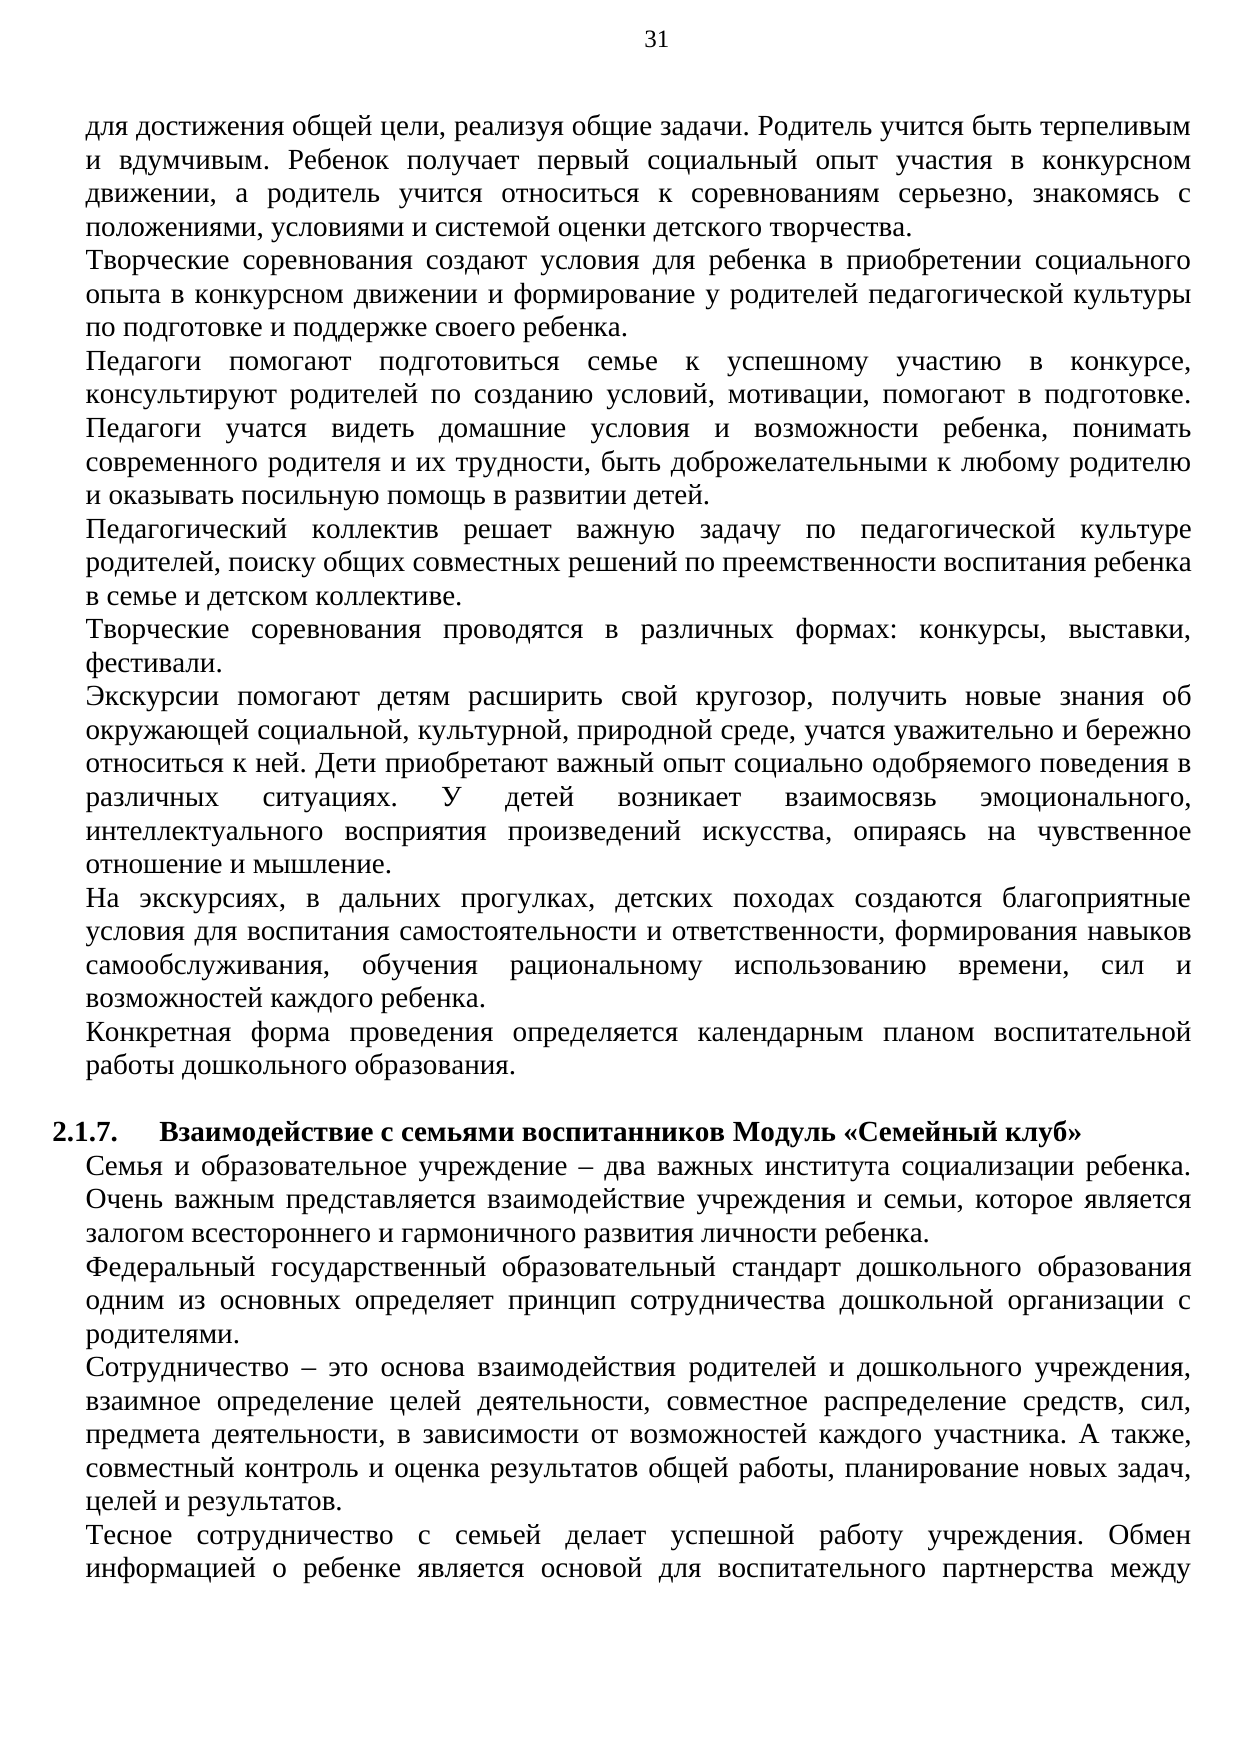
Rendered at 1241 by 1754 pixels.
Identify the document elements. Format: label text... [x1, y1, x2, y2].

list Взаимодействие с семьями воспитанников Модуль «Семейный клуб» [52, 1114, 1192, 1148]
text Экскурсии помогают детям расширить свой кругозор, получить новые знания об окружающей социальной, культурной, природной среде, учатся уважительно и бережно относиться к ней. Дети приобретают важный опыт социально одобряемого поведения в различных ситуациях. У детей возникает взаимосвязь эмоционального, интеллектуального восприятия произведений искусства, опираясь на чувственное отношение и мышление. [85, 678, 1192, 880]
text Конкретная форма проведения определяется календарным планом воспитательной работы дошкольного образования. [85, 1014, 1192, 1081]
text Сотрудничество – это основа взаимодействия родителей и дошкольного учреждения, взаимное определение целей деятельности, совместное распределение средств, сил, предмета деятельности, в зависимости от возможностей каждого участника. А также, совместный контроль и оценка результатов общей работы, планирование новых задач, целей и результатов. [85, 1349, 1192, 1517]
text На экскурсиях, в дальних прогулках, детских походах создаются благоприятные условия для воспитания самостоятельности и ответственности, формирования навыков самообслуживания, обучения рациональному использованию времени, сил и возможностей каждого ребенка. [85, 880, 1192, 1014]
text Педагогический коллектив решает важную задачу по педагогической культуре родителей, поиску общих совместных решений по преемственности воспитания ребенка в семье и детском коллективе. [85, 511, 1192, 611]
text Педагоги помогают подготовиться семье к успешному участию в конкурсе, консультируют родителей по созданию условий, мотивации, помогают в подготовке. Педагоги учатся видеть домашние условия и возможности ребенка, понимать современного родителя и их трудности, быть доброжелательными к любому родителю и оказывать посильную помощь в развитии детей. [85, 343, 1192, 511]
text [85, 1517, 1192, 1584]
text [85, 108, 1192, 242]
text Творческие соревнования проводятся в различных формах: конкурсы, выставки, фестивали. [85, 611, 1192, 678]
text Федеральный государственный образовательный стандарт дошкольного образования одним из основных определяет принцип сотрудничества дошкольной организации с родителями. [85, 1249, 1192, 1349]
text Семья и образовательное учреждение – два важных института социализации ребенка. Очень важным представляется взаимодействие учреждения и семьи, которое является залогом всестороннего и гармоничного развития личности ребенка. [85, 1148, 1192, 1249]
text Творческие соревнования создают условия для ребенка в приобретении социального опыта в конкурсном движении и формирование у родителей педагогической культуры по подготовке и поддержке своего ребенка. [85, 242, 1192, 343]
